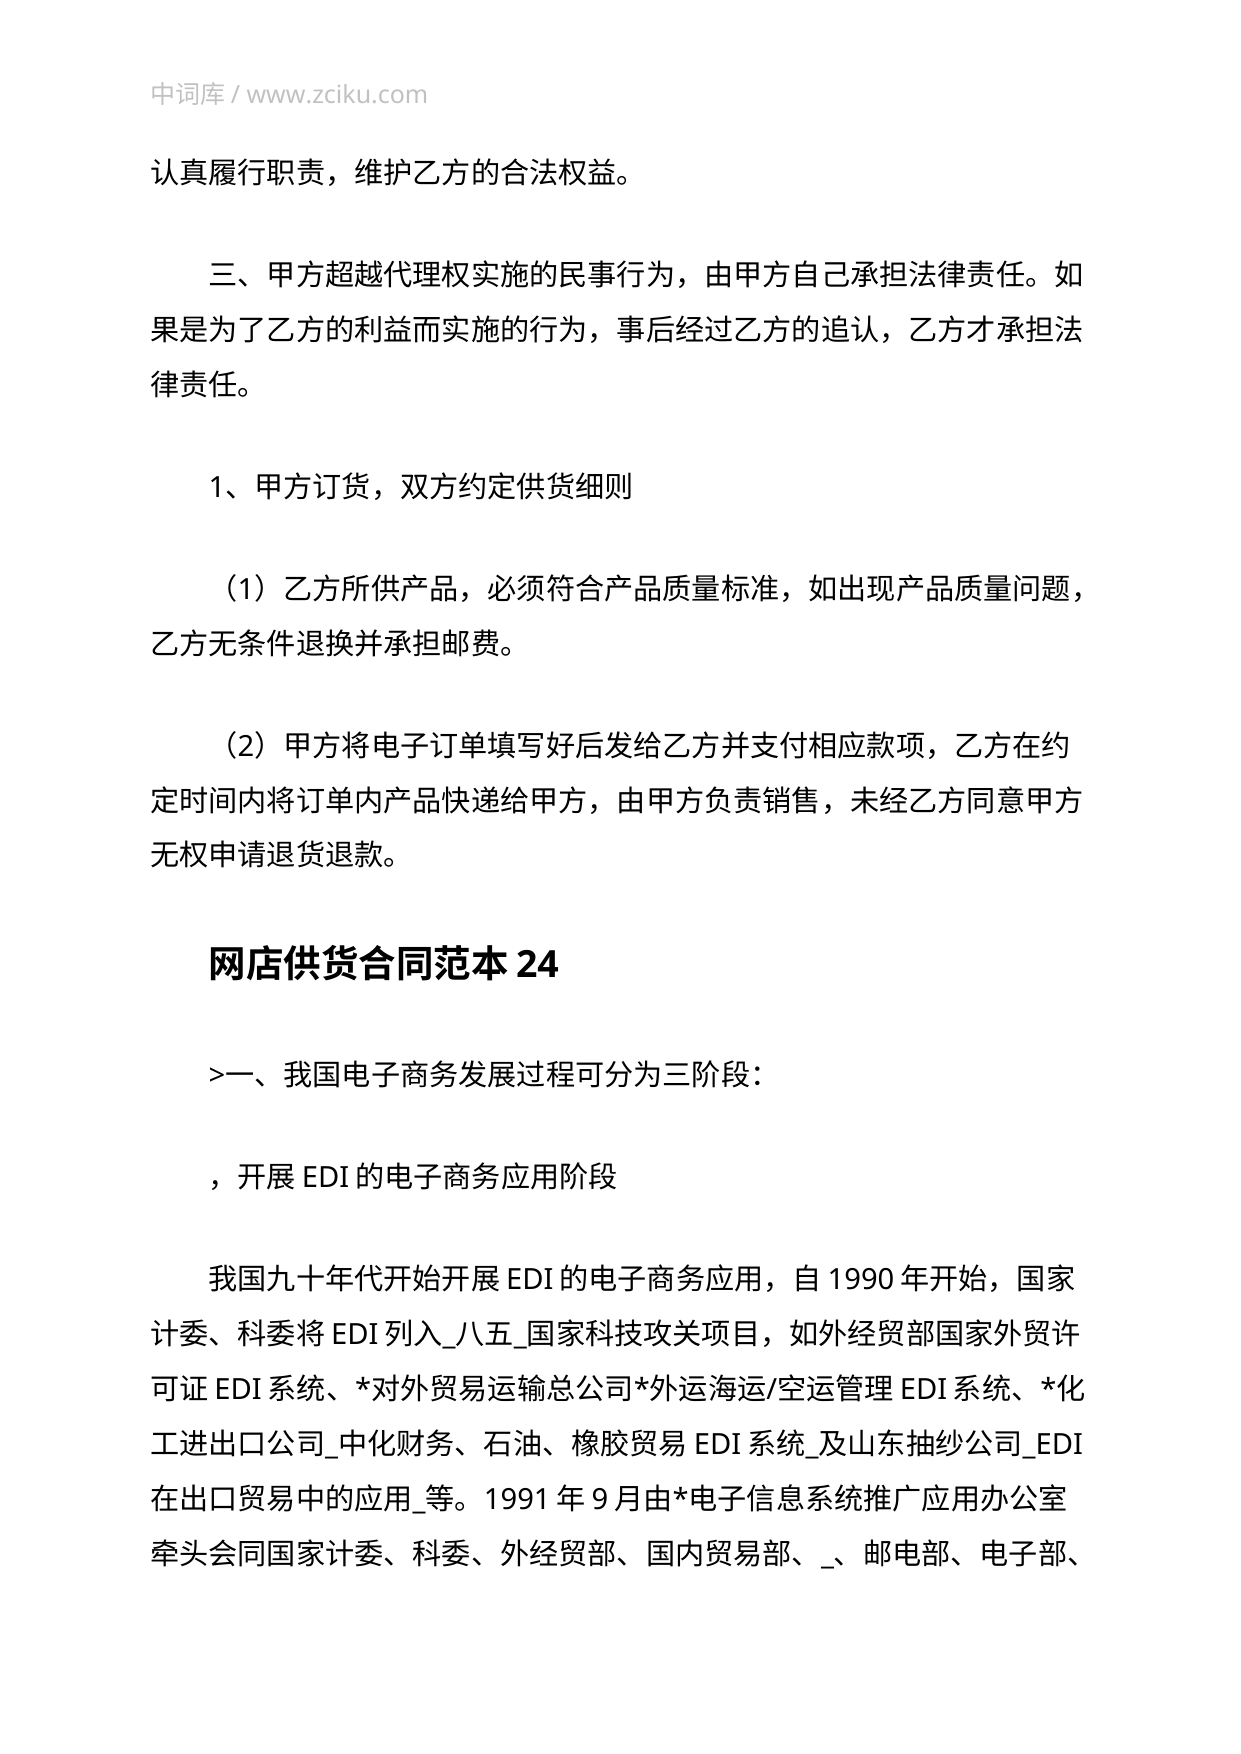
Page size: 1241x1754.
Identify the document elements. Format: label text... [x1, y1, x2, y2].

text （1）乙方所供产品，必须符合产品质量标准，如出现产品质量问题，乙方无条件退换并承担邮费。 [150, 565, 1090, 663]
text ，开展EDI的电子商务应用阶段 [150, 1153, 1090, 1196]
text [150, 150, 1090, 192]
text 网店供货合同范本24 [150, 934, 1090, 988]
text （2）甲方将电子订单填写好后发给乙方并支付相应款项，乙方在约定时间内将订单内产品快递给甲方，由甲方负责销售，未经乙方同意甲方无权申请退货退款。 [150, 722, 1090, 874]
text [150, 1255, 1090, 1573]
text 三、甲方超越代理权实施的民事行为，由甲方自己承担法律责任。如果是为了乙方的利益而实施的行为，事后经过乙方的追认，乙方才承担法律责任。 [150, 252, 1090, 404]
text 1、甲方订货，双方约定供货细则 [150, 463, 1090, 506]
text >一、我国电子商务发展过程可分为三阶段： [150, 1051, 1090, 1094]
